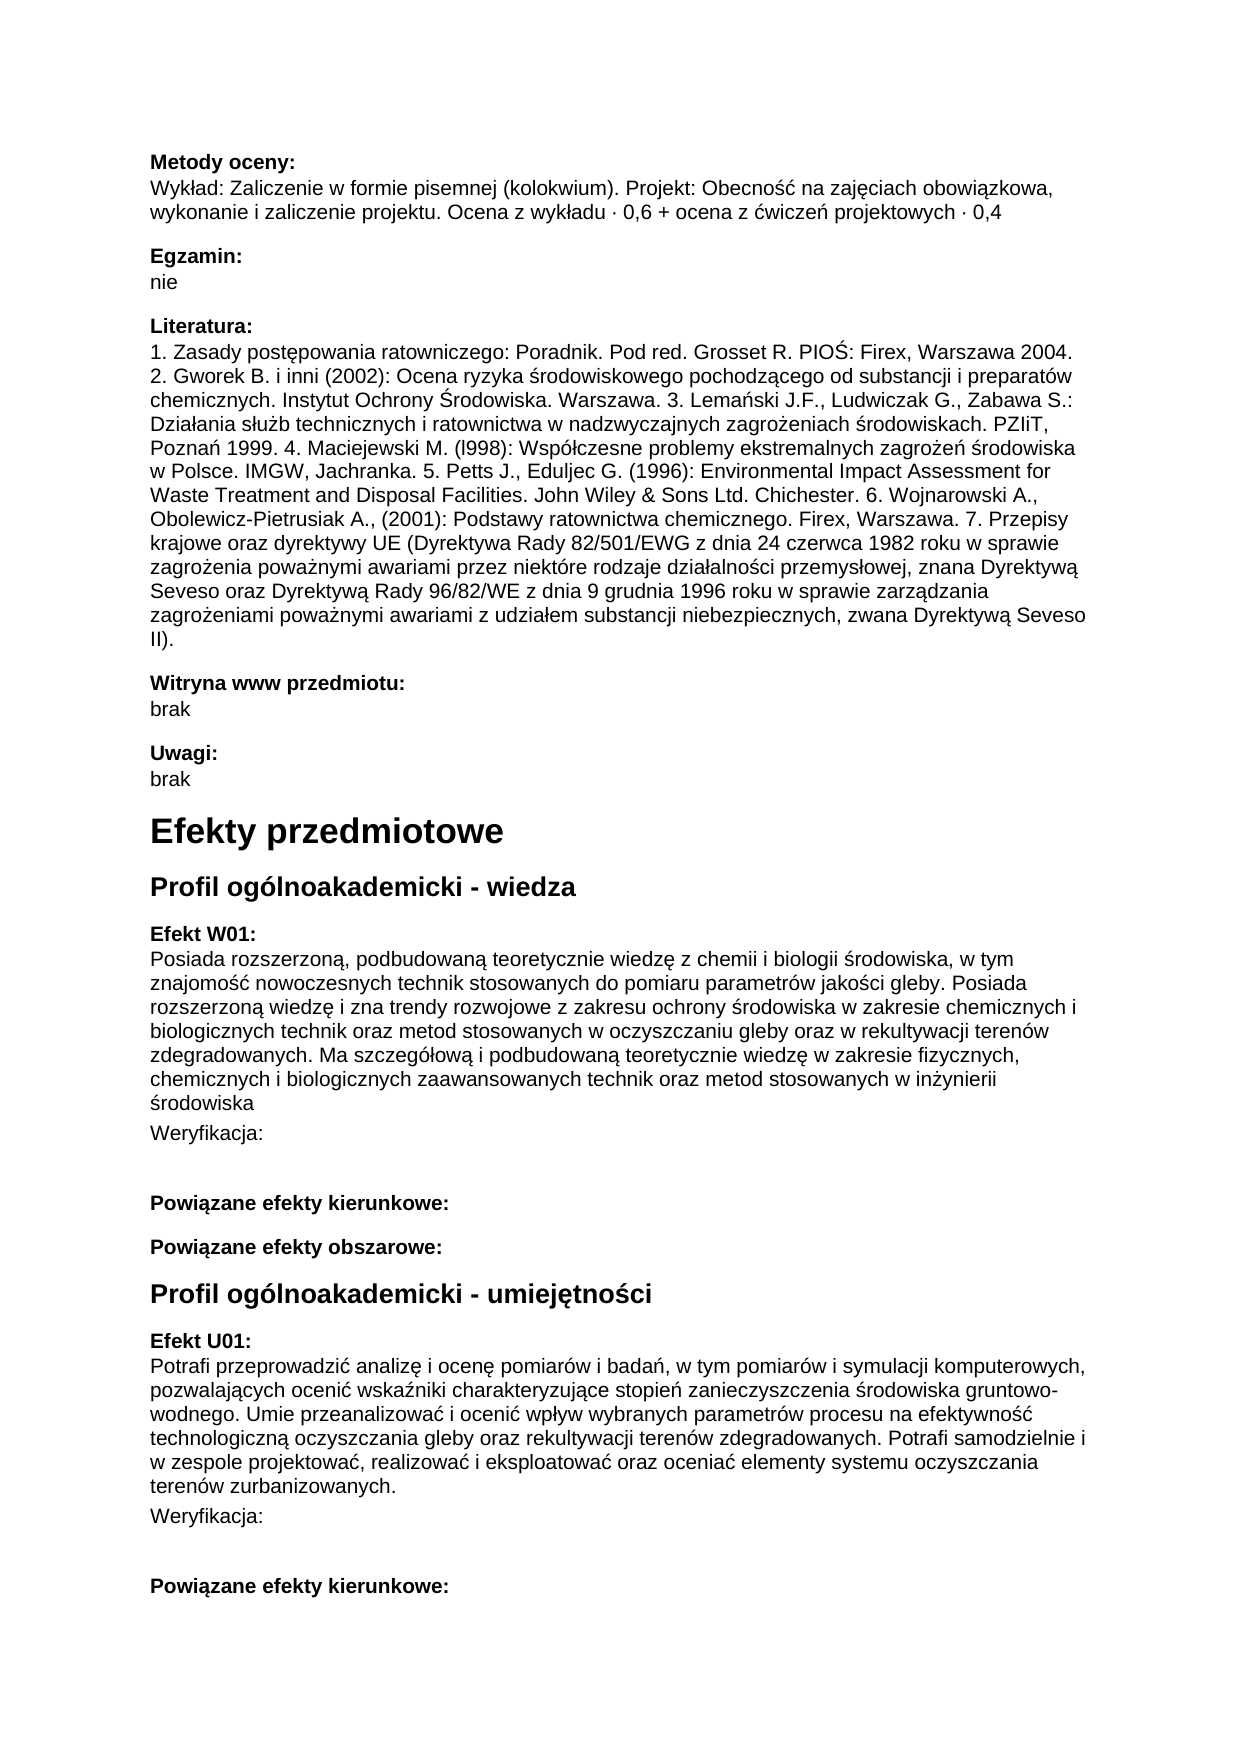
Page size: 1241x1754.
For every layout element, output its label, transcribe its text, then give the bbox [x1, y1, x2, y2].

text Weryfikacja: [150, 1504, 1090, 1528]
text Efekt U01: [150, 1329, 1090, 1353]
text Metody oceny: [150, 150, 1090, 174]
text Weryfikacja: [150, 1121, 1090, 1145]
text brak [150, 767, 1090, 791]
subtitle Profil ogólnoakademicki - umiejętności [150, 1278, 1090, 1309]
text Witryna www przedmiotu: [150, 671, 1090, 695]
text brak [150, 697, 1090, 721]
text nie [150, 270, 1090, 294]
text Powiązane efekty kierunkowe: [150, 1574, 1090, 1598]
text Uwagi: [150, 741, 1090, 764]
text Powiązane efekty obszarowe: [150, 1234, 1090, 1258]
text Potrafi przeprowadzić analizę i ocenę pomiarów i badań, w tym pomiarów i symulacji komputerowych, pozwalających ocenić wskaźniki charakteryzujące stopień zanieczyszczenia środowiska gruntowo-wodnego. Umie przeanalizować i ocenić wpływ wybranych parametrów procesu na efektywność technologiczną oczyszczania gleby oraz rekultywacji terenów zdegradowanych. Potrafi samodzielnie i w zespole projektować, realizować i eksploatować oraz oceniać elementy systemu oczyszczania terenów zurbanizowanych. [150, 1354, 1090, 1498]
subtitle Profil ogólnoakademicki - wiedza [150, 871, 1090, 902]
text Egzamin: [150, 244, 1090, 268]
text Literatura: [150, 313, 1090, 337]
text 1. Zasady postępowania ratowniczego: Poradnik. Pod red. Grosset R. PIOŚ: Firex, Warszawa 2004. 2. Gworek B. i inni (2002): Ocena ryzyka środowiskowego pochodzącego od substancji i preparatów chemicznych. Instytut Ochrony Środowiska. Warszawa. 3. Lemański J.F., Ludwiczak G., Zabawa S.: Działania służb technicznych i ratownictwa w nadzwyczajnych zagrożeniach środowiskach. PZIiT, Poznań 1999. 4. Maciejewski M. (l998): Współczesne problemy ekstremalnych zagrożeń środowiska w Polsce. IMGW, Jachranka. 5. Petts J., Eduljec G. (1996): Environmental Impact Assessment for Waste Treatment and Disposal Facilities. John Wiley & Sons Ltd. Chichester. 6. Wojnarowski A., Obolewicz-Pietrusiak A., (2001): Podstawy ratownictwa chemicznego. Firex, Warszawa. 7. Przepisy krajowe oraz dyrektywy UE (Dyrektywa Rady 82/501/EWG z dnia 24 czerwca 1982 roku w sprawie zagrożenia poważnymi awariami przez niektóre rodzaje działalności przemysłowej, znana Dyrektywą Seveso oraz Dyrektywą Rady 96/82/WE z dnia 9 grudnia 1996 roku w sprawie zarządzania zagrożeniami poważnymi awariami z udziałem substancji niebezpiecznych, zwana Dyrektywą Seveso II). [150, 339, 1090, 651]
text Posiada rozszerzoną, podbudowaną teoretycznie wiedzę z chemii i biologii środowiska, w tym znajomość nowoczesnych technik stosowanych do pomiaru parametrów jakości gleby. Posiada rozszerzoną wiedzę i zna trendy rozwojowe z zakresu ochrony środowiska w zakresie chemicznych i biologicznych technik oraz metod stosowanych w oczyszczaniu gleby oraz w rekultywacji terenów zdegradowanych. Ma szczegółową i podbudowaną teoretycznie wiedzę w zakresie fizycznych, chemicznych i biologicznych zaawansowanych technik oraz metod stosowanych w inżynierii środowiska [150, 947, 1090, 1115]
text Powiązane efekty kierunkowe: [150, 1191, 1090, 1215]
text Efekt W01: [150, 922, 1090, 946]
text Wykład: Zaliczenie w formie pisemnej (kolokwium). Projekt: Obecność na zajęciach obowiązkowa, wykonanie i zaliczenie projektu. Ocena z wykładu ∙ 0,6 + ocena z ćwiczeń projektowych ∙ 0,4 [150, 176, 1090, 224]
subtitle Efekty przedmiotowe [150, 810, 1090, 851]
